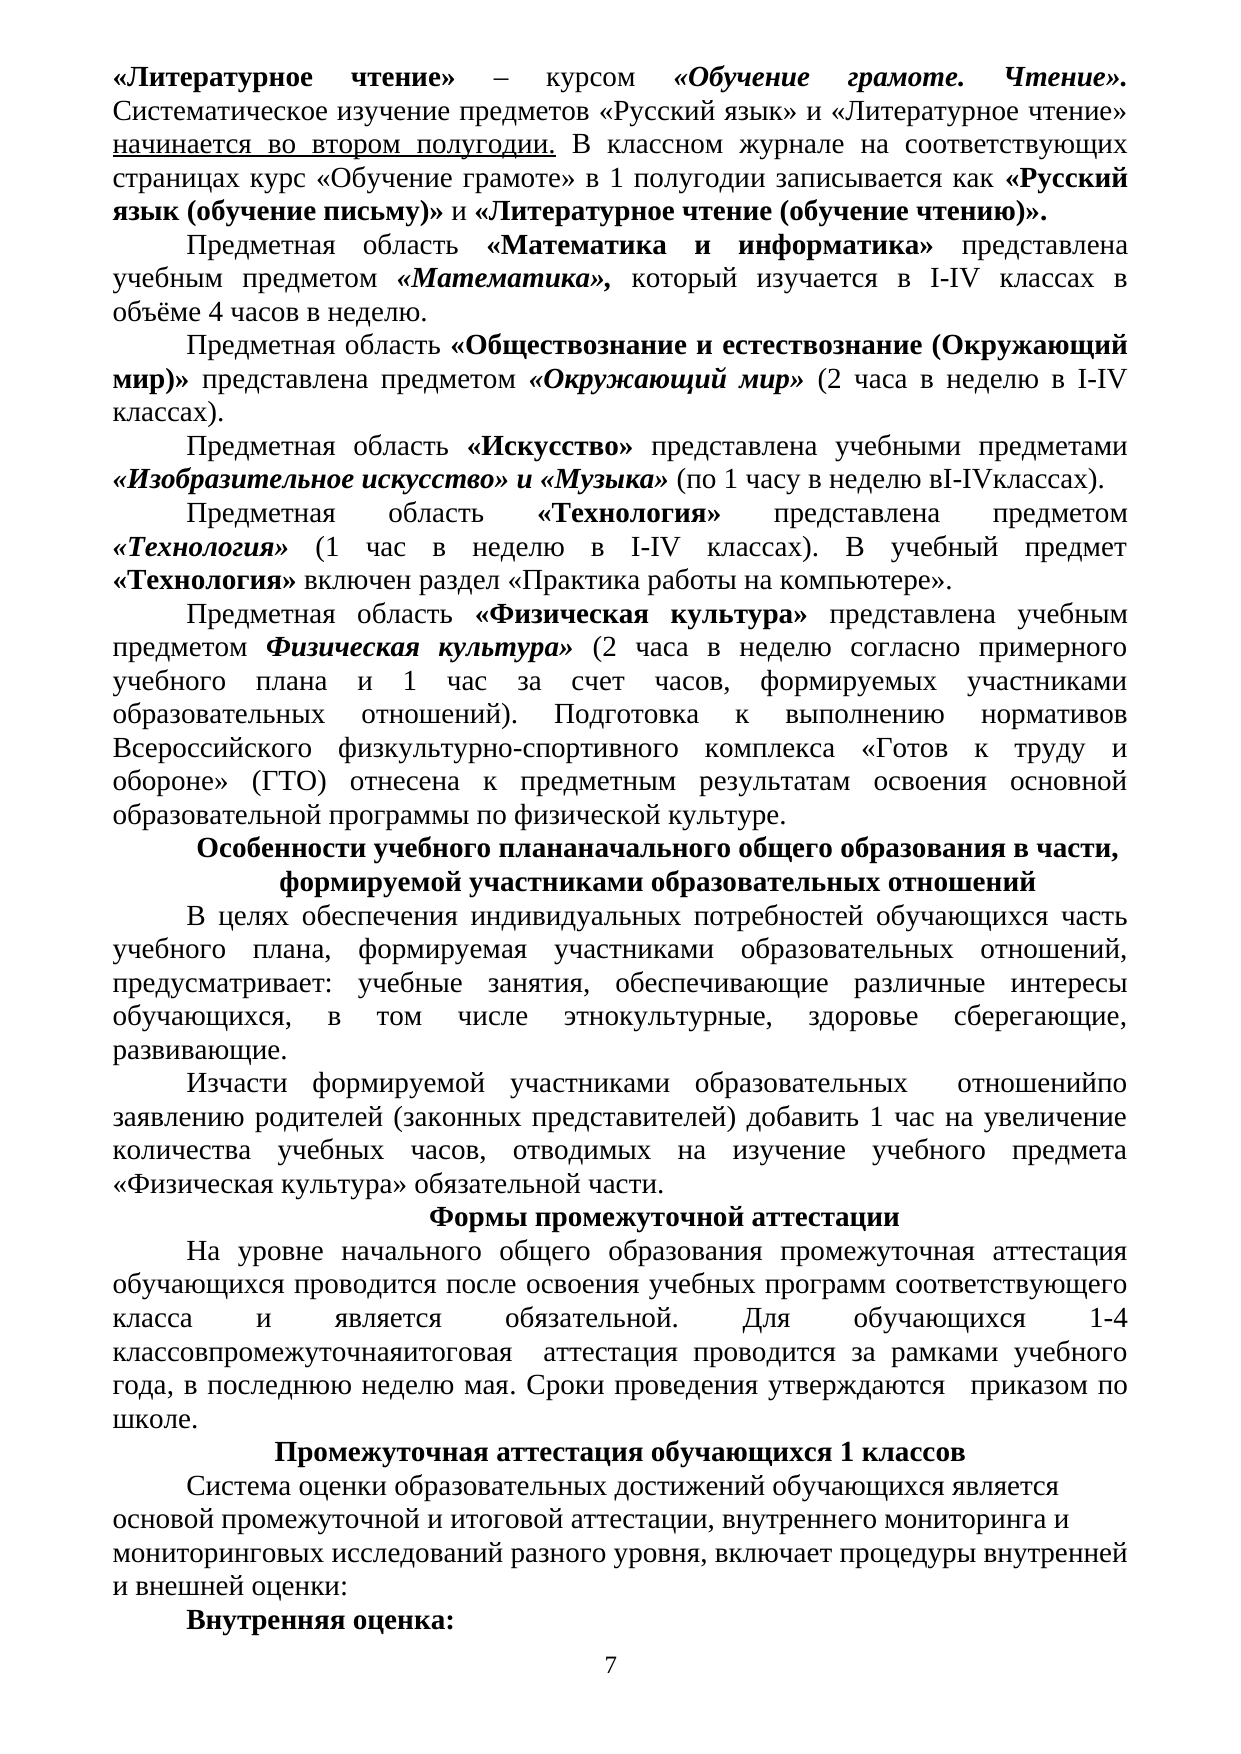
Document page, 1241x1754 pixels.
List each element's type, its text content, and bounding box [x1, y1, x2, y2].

text Предметная область «Искусство» представлена учебными предметами «Изобразительное искусство» и «Музыка» (по 1 часу в неделю вI-IVклассах). [112, 428, 1128, 495]
text Промежуточная аттестация обучающихся 1 классов [112, 1434, 1128, 1468]
text Формы промежуточной аттестации [112, 1199, 1128, 1233]
text Предметная область «Физическая культура» представлена учебным предметом Физическая культура» (2 часа в неделю согласно примерного учебного плана и 1 час за счет часов, формируемых участниками образовательных отношений). Подготовка к выполнению нормативов Всероссийского физкультурно-спортивного комплекса «Готов к труду и обороне» (ГТО) отнесена к предметным результатам освоения основной образовательной программы по физической культуре. [112, 596, 1128, 831]
text формируемой участниками образовательных отношений [112, 864, 1128, 898]
text На уровне начального общего образования промежуточная аттестация обучающихся проводится после освоения учебных программ соответствующего класса и является обязательной. Для обучающихся 1-4 классовпромежуточнаяитоговая аттестация проводится за рамками учебного года, в последнюю неделю мая. Сроки проведения утверждаются приказом по школе. [112, 1233, 1128, 1434]
text Предметная область «Математика и информатика» представлена учебным предметом «Математика», который изучается в I-IV классах в объёме 4 часов в неделю. [112, 227, 1128, 327]
text В целях обеспечения индивидуальных потребностей обучающихся часть учебного плана, формируемая участниками образовательных отношений, предусматривает: учебные занятия, обеспечивающие различные интересы обучающихся, в том числе этнокультурные, здоровье сберегающие, развивающие. [112, 898, 1128, 1065]
text Предметная область «Обществознание и естествознание (Окружающий мир)» представлена предметом «Окружающий мир» (2 часа в неделю в I-IV классах). [112, 327, 1128, 428]
text Предметная область «Технология» представлена предметом «Технология» (1 час в неделю в I-IV классах). В учебный предмет «Технология» включен раздел «Практика работы на компьютере». [112, 495, 1128, 596]
text Изчасти формируемой участниками образовательных отношенийпо заявлению родителей (законных представителей) добавить 1 час на увеличение количества учебных часов, отводимых на изучение учебного предмета «Физическая культура» обязательной части. [112, 1065, 1128, 1199]
text Система оценки образовательных достижений обучающихся является основой промежуточной и итоговой аттестации, внутреннего мониторинга и мониторинговых исследований разного уровня, включает процедуры внутренней и внешней оценки: [112, 1468, 1128, 1602]
text Особенности учебного плананачального общего образования в части, [112, 831, 1128, 864]
text Внутренняя оценка: [112, 1602, 1128, 1636]
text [112, 59, 1128, 227]
